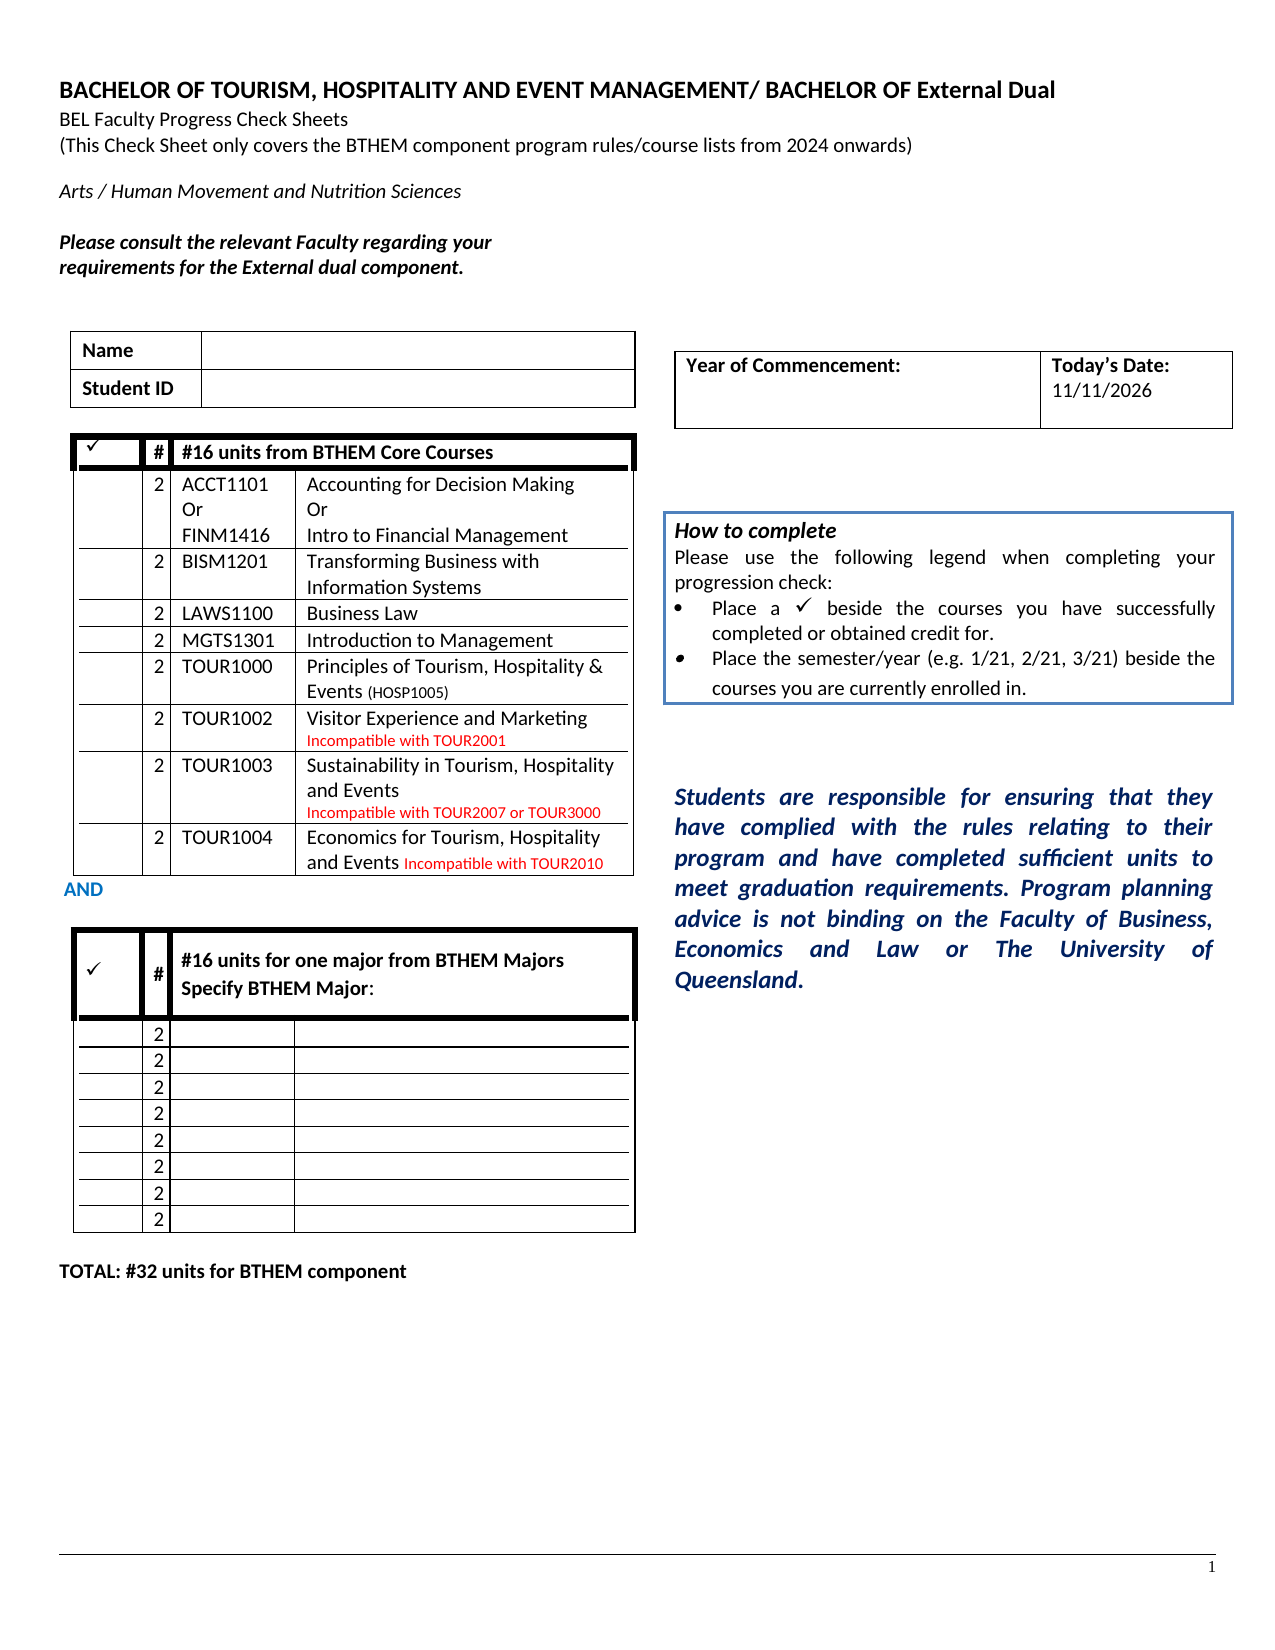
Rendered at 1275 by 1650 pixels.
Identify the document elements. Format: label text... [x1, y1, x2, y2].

table_cell [171, 1074, 294, 1099]
table_header #16 units from BTHEM Core Courses [174, 440, 631, 465]
text Arts / Human Movement and Nutrition Sciences [59, 178, 601, 203]
table_cell Introduction to Management [296, 626, 633, 652]
text Please use the following legend when completing your progression check: [674, 544, 1216, 595]
table_cell [74, 1015, 142, 1046]
table_cell 2 [143, 627, 170, 652]
table_cell [74, 1099, 142, 1126]
table_cell [74, 1152, 142, 1179]
table_cell 2 [143, 705, 170, 751]
table_cell [295, 1205, 634, 1232]
table_cell [74, 823, 142, 875]
table_cell 2 [143, 471, 170, 547]
table_cell LAWS1100 [171, 600, 295, 626]
text Please consult the relevant Faculty regarding your requirements for the External dual component. [59, 229, 601, 280]
table_cell 2 [143, 1206, 169, 1232]
table_cell Economics for Tourism, Hospitality and Events Incompatible with TOUR2010 [296, 823, 633, 875]
table_header Year of Commencement: [676, 352, 1040, 428]
list Place a beside the courses you have successfully completed or obtained credit for. [674, 595, 1216, 640]
table_cell 2 [143, 824, 170, 875]
table_header [202, 332, 634, 369]
table_cell [171, 1021, 294, 1046]
table_cell [74, 548, 142, 599]
table_cell [171, 1180, 294, 1205]
table_cell [171, 1153, 294, 1179]
table_cell Sustainability in Tourism, Hospitality and Events Incompatible with TOUR2007 or TOUR3000 [296, 751, 633, 823]
table_cell [171, 1100, 294, 1126]
table_cell [74, 626, 142, 652]
table_cell [74, 751, 142, 823]
text How to complete [666, 514, 1231, 544]
table_cell BISM1201 [171, 549, 295, 599]
table_header # [145, 933, 167, 1015]
table_cell [74, 1126, 142, 1152]
table_cell 2 [143, 1074, 169, 1099]
table_header Name [71, 332, 201, 369]
table_header Today’s Date: 17/01/2025 [1041, 352, 1232, 428]
table_cell [74, 652, 142, 704]
table_cell 2 [143, 1180, 169, 1205]
table_cell [295, 1015, 634, 1046]
table_header # [146, 440, 168, 465]
table_cell [202, 370, 634, 407]
table_cell [74, 1073, 142, 1099]
table_cell MGTS1301 [171, 627, 295, 652]
table_cell [171, 1206, 294, 1232]
text TOTAL: #32 units for BTHEM component [59, 1258, 601, 1283]
table_cell 2 [143, 1127, 169, 1152]
table_cell TOUR1000 [171, 653, 295, 704]
table_cell [295, 1179, 634, 1205]
table_cell [74, 465, 142, 547]
table_cell 2 [143, 1021, 169, 1046]
list Place the semester/year (e.g. 1/21, 2/21, 3/21) beside the courses you are currently enrolled in. [666, 640, 1231, 702]
table_cell Visitor Experience and Marketing Incompatible with TOUR2001 [296, 704, 633, 751]
table_cell [74, 1179, 142, 1205]
table_cell 2 [143, 600, 170, 626]
table_header [77, 440, 139, 465]
table_cell TOUR1004 [171, 824, 295, 875]
table_cell [295, 1046, 634, 1073]
table_header #16 units for one major from BTHEM Majors Specify BTHEM Major: [173, 933, 632, 1015]
table_cell 2 [143, 1153, 169, 1179]
table_cell [295, 1073, 634, 1099]
table_cell Accounting for Decision Making Or Intro to Financial Management [296, 465, 633, 547]
table_cell [74, 1046, 142, 1073]
table_cell [295, 1152, 634, 1179]
table_cell ACCT1101 Or FINM1416 [171, 471, 295, 547]
table_cell Business Law [296, 599, 633, 626]
table_cell 2 [143, 653, 170, 704]
table_cell TOUR1002 [171, 705, 295, 751]
table_cell Transforming Business with Information Systems [296, 548, 633, 599]
table_cell [171, 1127, 294, 1152]
table_cell [74, 599, 142, 626]
text AND [59, 876, 601, 901]
table_cell Principles of Tourism, Hospitality & Events (HOSP1005) [296, 652, 633, 704]
table_cell 2 [143, 1100, 169, 1126]
table_header [77, 933, 139, 1015]
table_cell [171, 1048, 294, 1073]
table_cell [74, 1205, 142, 1232]
text Students are responsible for ensuring that they have complied with the rules relating to their program and have completed sufficient units to meet graduation requirements. Program planning advice is not binding on the Faculty of Business, Economics and Law or The University of Queensland. [674, 781, 1216, 994]
table_cell TOUR1003 [171, 752, 295, 823]
table_cell [295, 1126, 634, 1152]
table_cell 2 [143, 549, 170, 599]
table_cell 2 [143, 1048, 169, 1073]
table_cell 2 [143, 752, 170, 823]
table_cell [295, 1099, 634, 1126]
table_cell Student ID [71, 370, 201, 407]
table_cell [74, 704, 142, 751]
